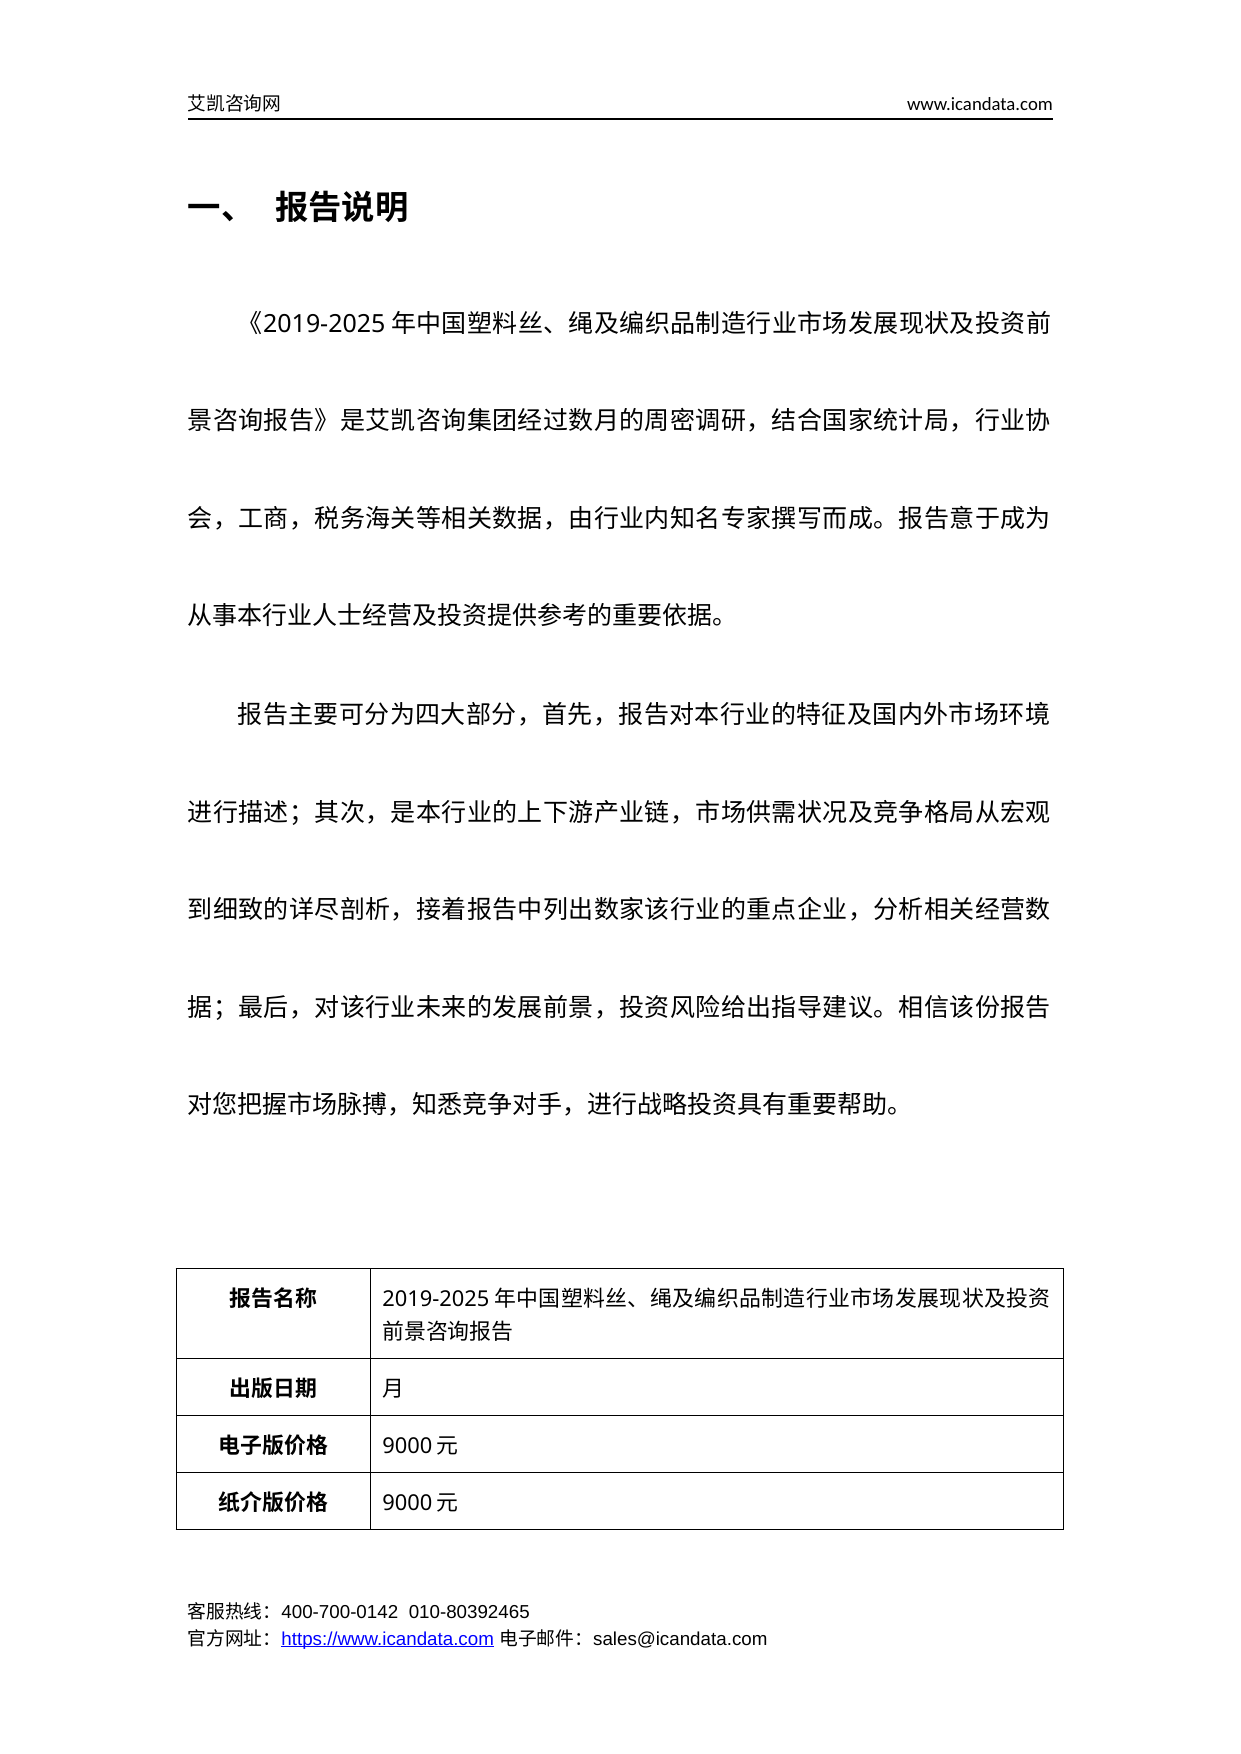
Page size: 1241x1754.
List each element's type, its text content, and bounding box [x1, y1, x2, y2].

table_cell 9000元 [371, 1416, 1063, 1472]
table_cell 出版日期 [177, 1359, 370, 1415]
text 《2019-2025年中国塑料丝、绳及编织品制造行业市场发展现状及投资前景咨询报告》是艾凯咨询集团经过数月的周密调研，结合国家统计局，行业协会，工商，税务海关等相关数据，由行业内知名专家撰写而成。报告意于成为从事本行业人士经营及投资提供参考的重要依据。 [187, 289, 1053, 646]
table_cell 9000元 [371, 1473, 1063, 1529]
text 报告主要可分为四大部分，首先，报告对本行业的特征及国内外市场环境进行描述；其次，是本行业的上下游产业链，市场供需状况及竞争格局从宏观到细致的详尽剖析，接着报告中列出数家该行业的重点企业，分析相关经营数据；最后，对该行业未来的发展前景，投资风险给出指导建议。相信该份报告对您把握市场脉搏，知悉竞争对手，进行战略投资具有重要帮助。 [187, 681, 1053, 1136]
table_cell 纸介版价格 [177, 1473, 370, 1529]
table_header 报告名称 [177, 1269, 370, 1358]
table_header 2019-2025年中国塑料丝、绳及编织品制造行业市场发展现状及投资前景咨询报告 [371, 1269, 1063, 1358]
subtitle 报告说明 [187, 172, 1053, 237]
table_cell 电子版价格 [177, 1416, 370, 1472]
table_cell 月 [371, 1359, 1063, 1415]
